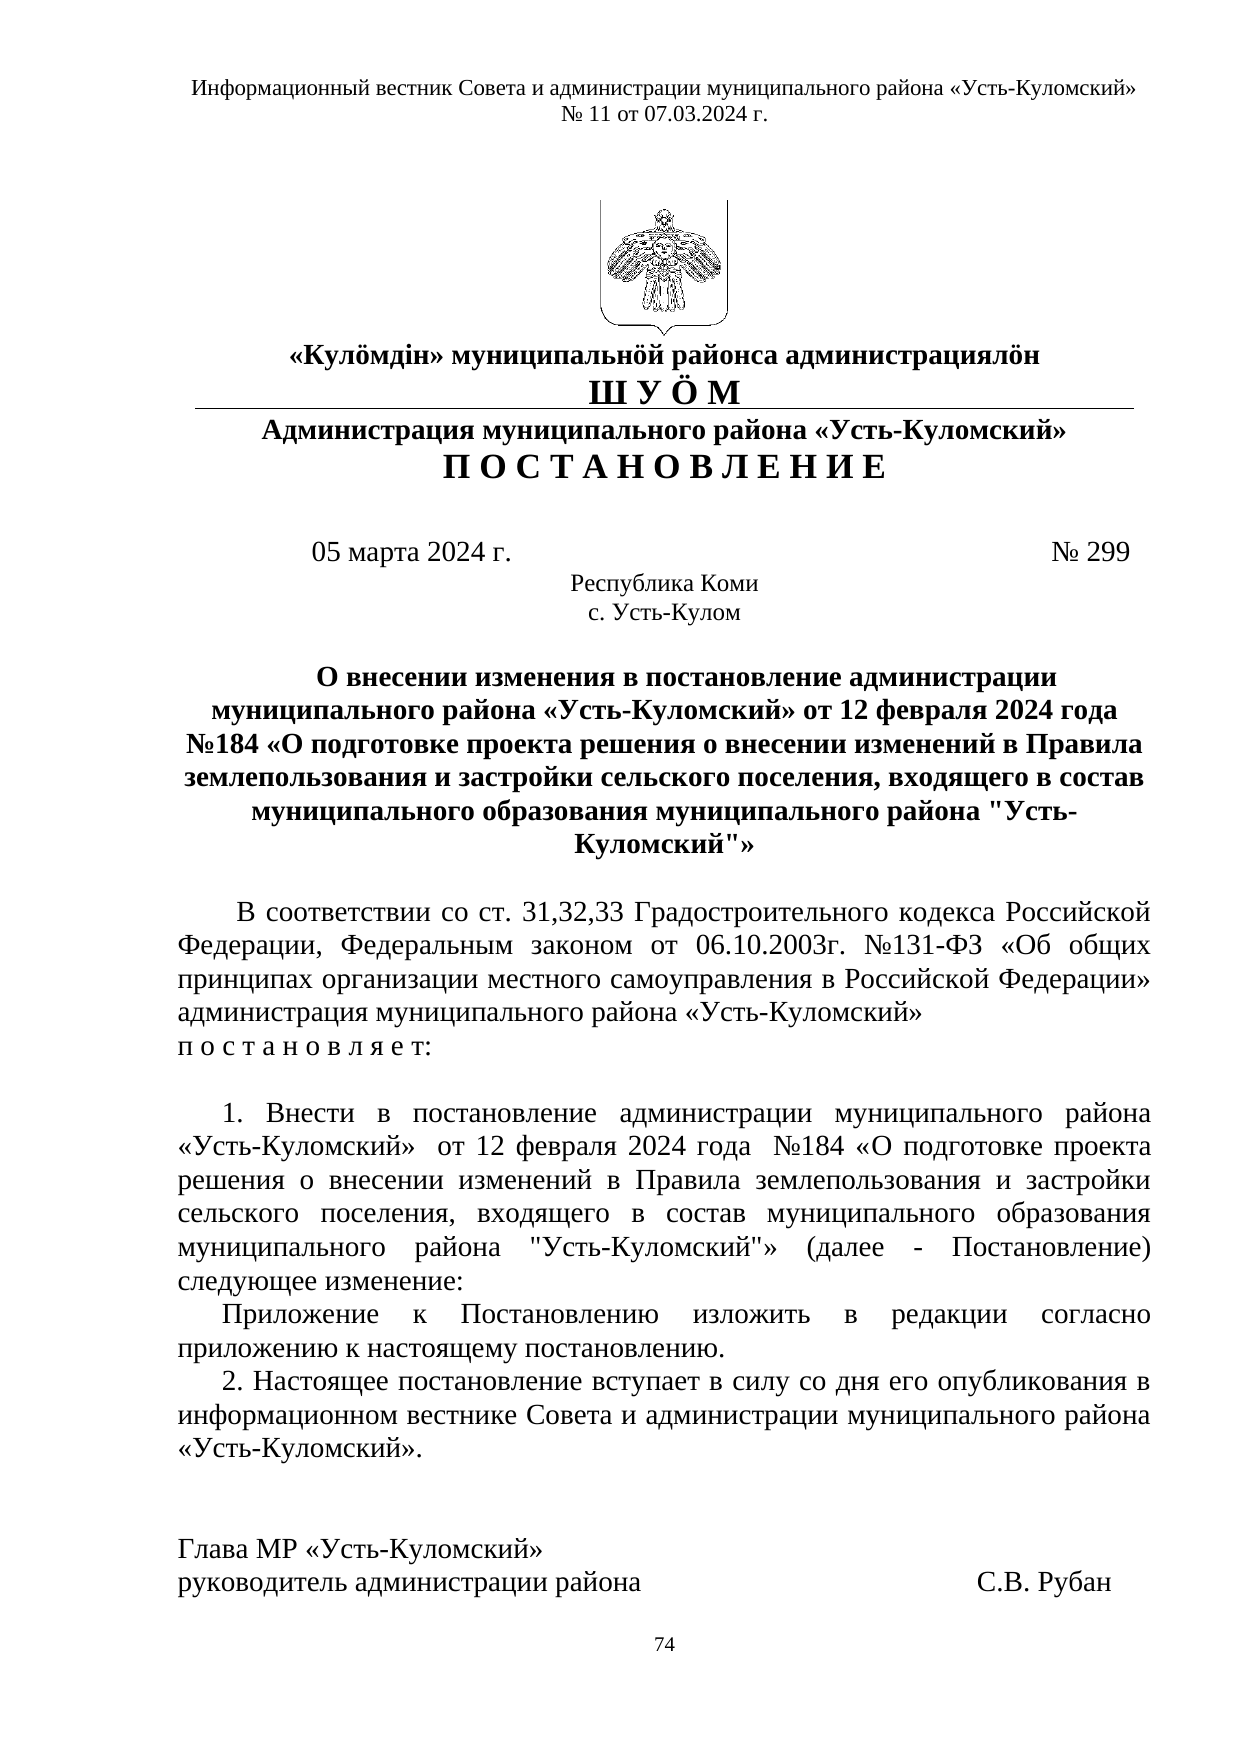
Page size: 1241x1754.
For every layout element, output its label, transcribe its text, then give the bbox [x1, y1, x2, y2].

text Республика Коми [177, 568, 1152, 597]
text «Кулöмдiн» муниципальнöй районса администрациялöн [177, 337, 1152, 371]
text с. Усть-Кулом [177, 597, 1152, 625]
text 2. Настоящее постановление вступает в силу со дня его опубликования в информационном вестнике Совета и администрации муниципального района «Усть-Куломский». [177, 1363, 1152, 1464]
text руководитель администрации района С.В. Рубан [177, 1564, 1152, 1598]
text 1. Внести в постановление администрации муниципального района «Усть-Куломский» от 12 февраля 2024 года №184 «О подготовке проекта решения о внесении изменений в Правила землепользования и застройки сельского поселения, входящего в состав муниципального образования муниципального района "Усть-Куломский"» (далее - Постановление) следующее изменение: [177, 1095, 1152, 1296]
subtitle 05 марта 2024 г. № 299 [282, 534, 1152, 568]
text Глава МР «Усть-Куломский» [177, 1531, 1152, 1564]
text В соответствии со ст. 31,32,33 Градостроительного кодекса Российской Федерации, Федеральным законом от 06.10.2003г. №131-ФЗ «Об общих принципах организации местного самоуправления в Российской Федерации» администрация муниципального района «Усть-Куломский» [177, 894, 1152, 1028]
text Администрация муниципального района «Усть-Куломский» [177, 412, 1152, 445]
text О внесении изменения в постановление администрации муниципального района «Усть-Куломский» от 12 февраля 2024 года №184 «О подготовке проекта решения о внесении изменений в Правила землепользования и застройки сельского поселения, входящего в состав муниципального образования муниципального района "Усть-Куломский"» [177, 659, 1152, 860]
text П О С Т А Н О В Л Е Н И Е [177, 445, 1152, 486]
text Приложение к Постановлению изложить в редакции согласно приложению к настоящему постановлению. [177, 1296, 1152, 1363]
text п о с т а н о в л я е т: [177, 1028, 1152, 1061]
picture [595, 200, 734, 338]
text Ш У Ö М [177, 371, 1152, 412]
